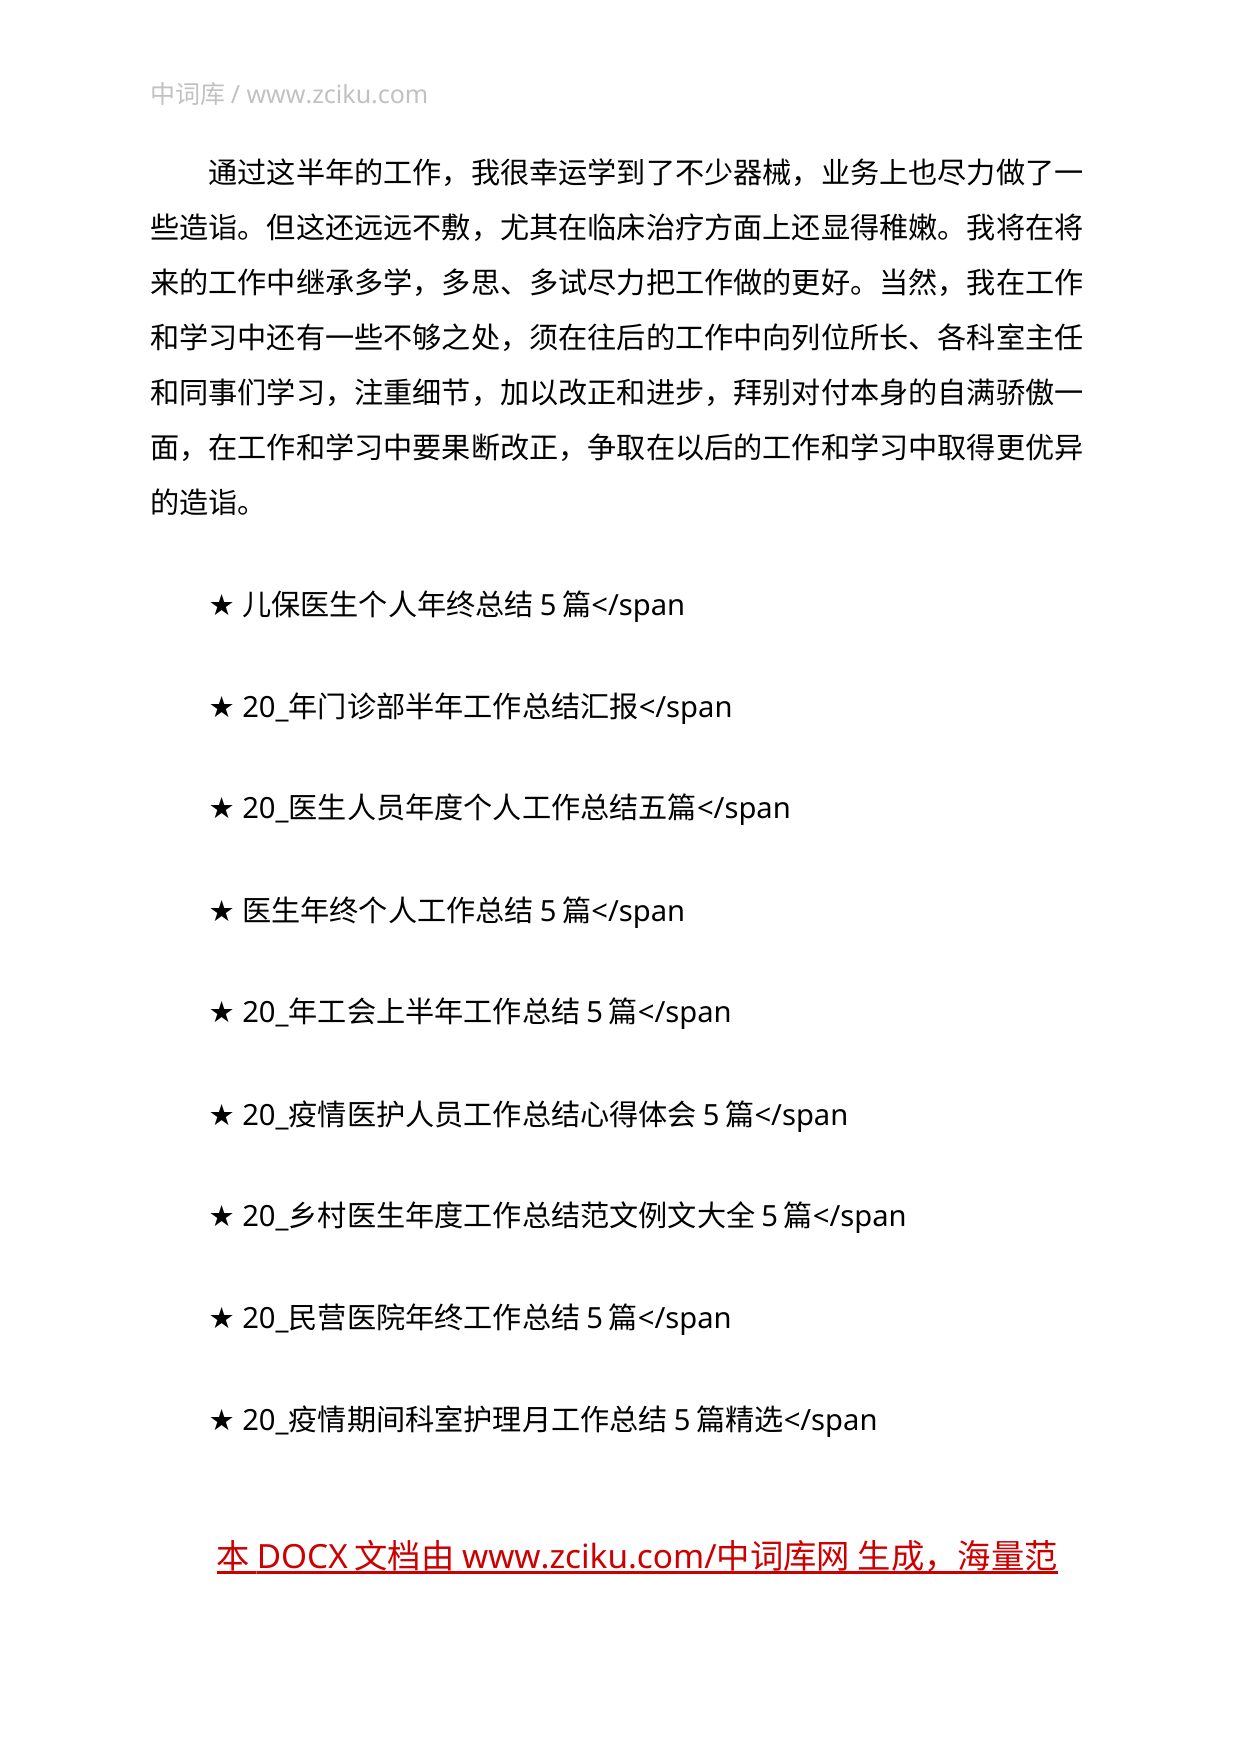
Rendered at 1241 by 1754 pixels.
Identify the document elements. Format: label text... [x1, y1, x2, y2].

text ★ 20_年工会上半年工作总结5篇</span [150, 989, 1090, 1031]
text ★ 医生年终个人工作总结5篇</span [150, 887, 1090, 929]
text ★ 20_乡村医生年度工作总结范文例文大全5篇</span [150, 1193, 1090, 1235]
text ★ 20_疫情医护人员工作总结心得体会5篇</span [150, 1091, 1090, 1133]
text ★ 20_民营医院年终工作总结5篇</span [150, 1295, 1090, 1337]
text ★ 20_疫情期间科室护理月工作总结5篇精选</span [150, 1397, 1090, 1439]
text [150, 1530, 1090, 1579]
text ★ 20_年门诊部半年工作总结汇报</span [150, 683, 1090, 726]
text ★ 20_医生人员年度个人工作总结五篇</span [150, 785, 1090, 827]
text 通过这半年的工作，我很幸运学到了不少器械，业务上也尽力做了一些造诣。但这还远远不敷，尤其在临床治疗方面上还显得稚嫩。我将在将来的工作中继承多学，多思、多试尽力把工作做的更好。当然，我在工作和学习中还有一些不够之处，须在往后的工作中向列位所长、各科室主任和同事们学习，注重细节，加以改正和进步，拜别对付本身的自满骄傲一面，在工作和学习中要果断改正，争取在以后的工作和学习中取得更优异的造诣。 [150, 150, 1090, 522]
text ★ 儿保医生个人年终总结5篇</span [150, 581, 1090, 623]
